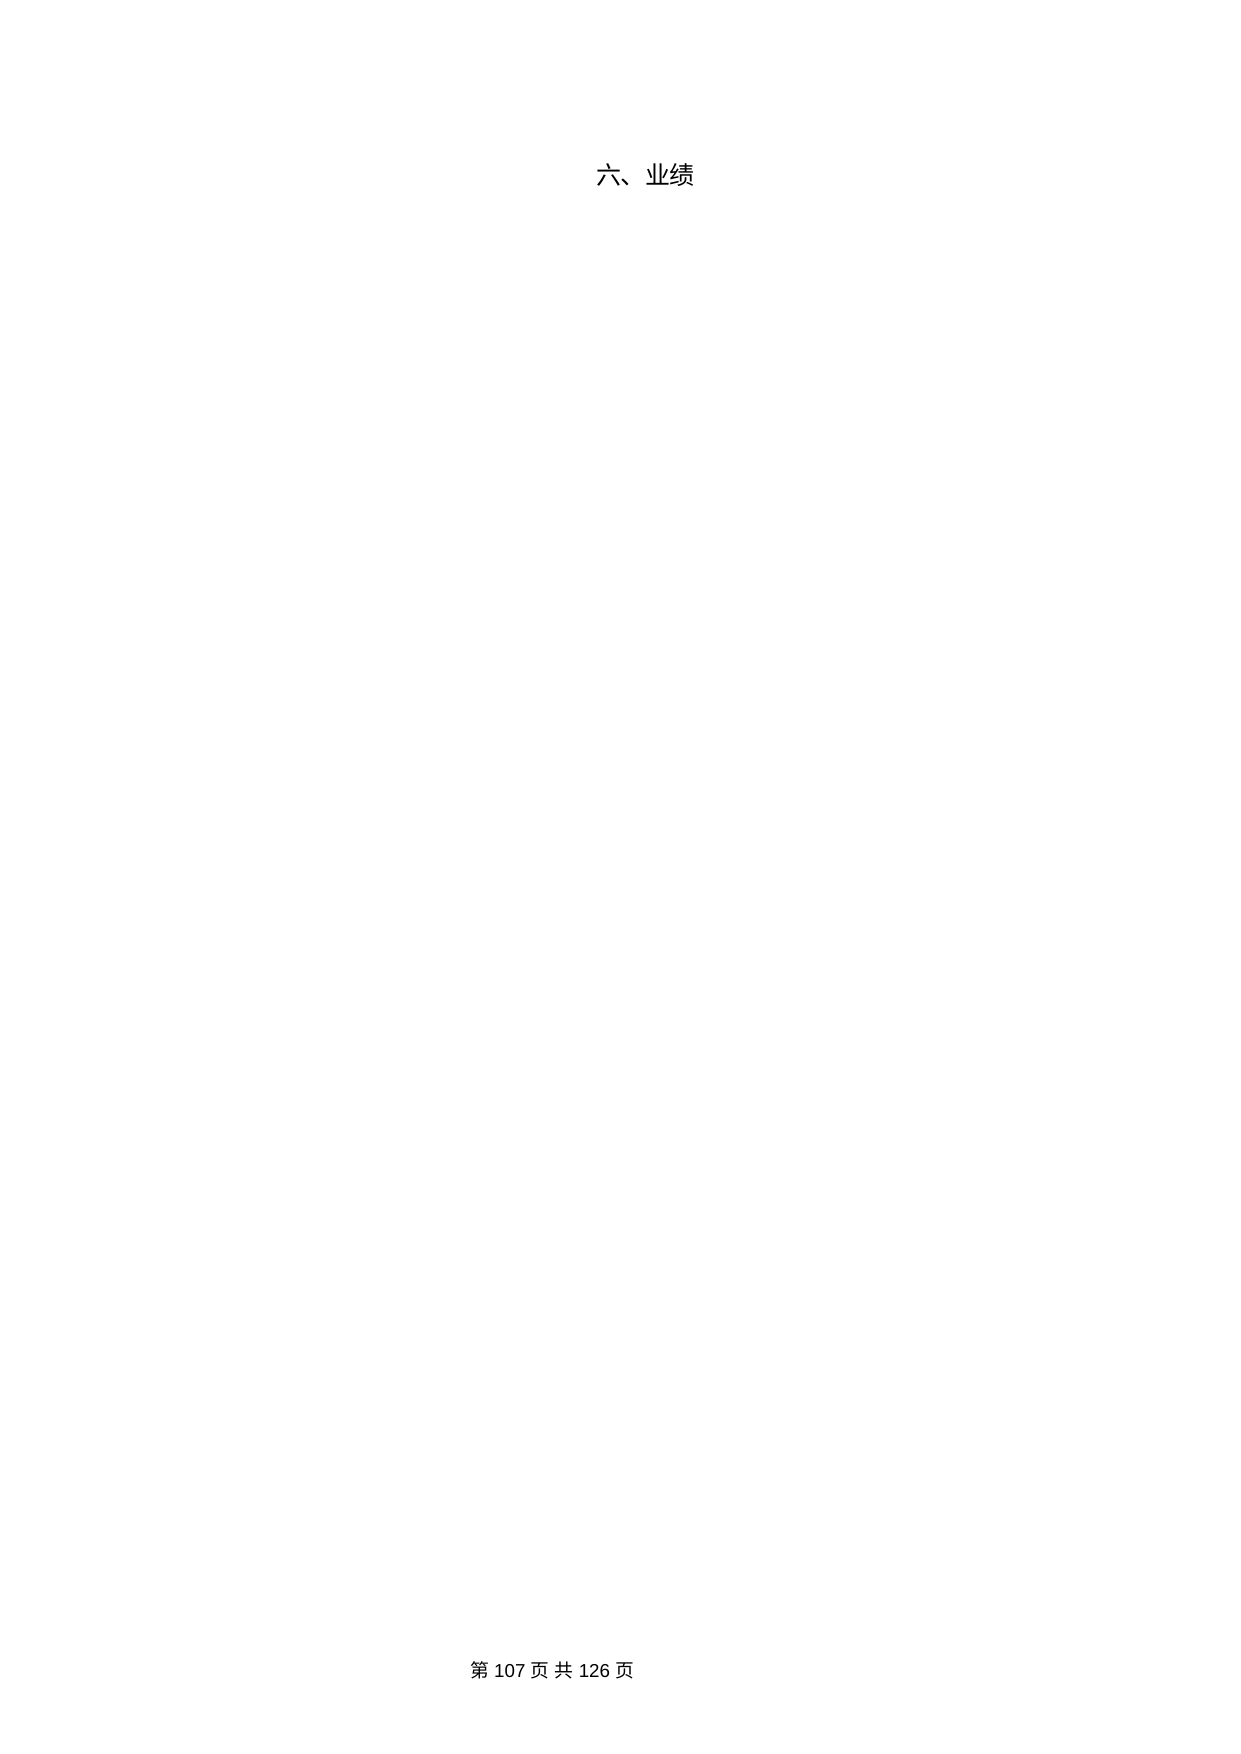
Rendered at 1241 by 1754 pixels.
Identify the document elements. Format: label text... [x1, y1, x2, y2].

text 六、业绩 [547, 158, 1054, 191]
